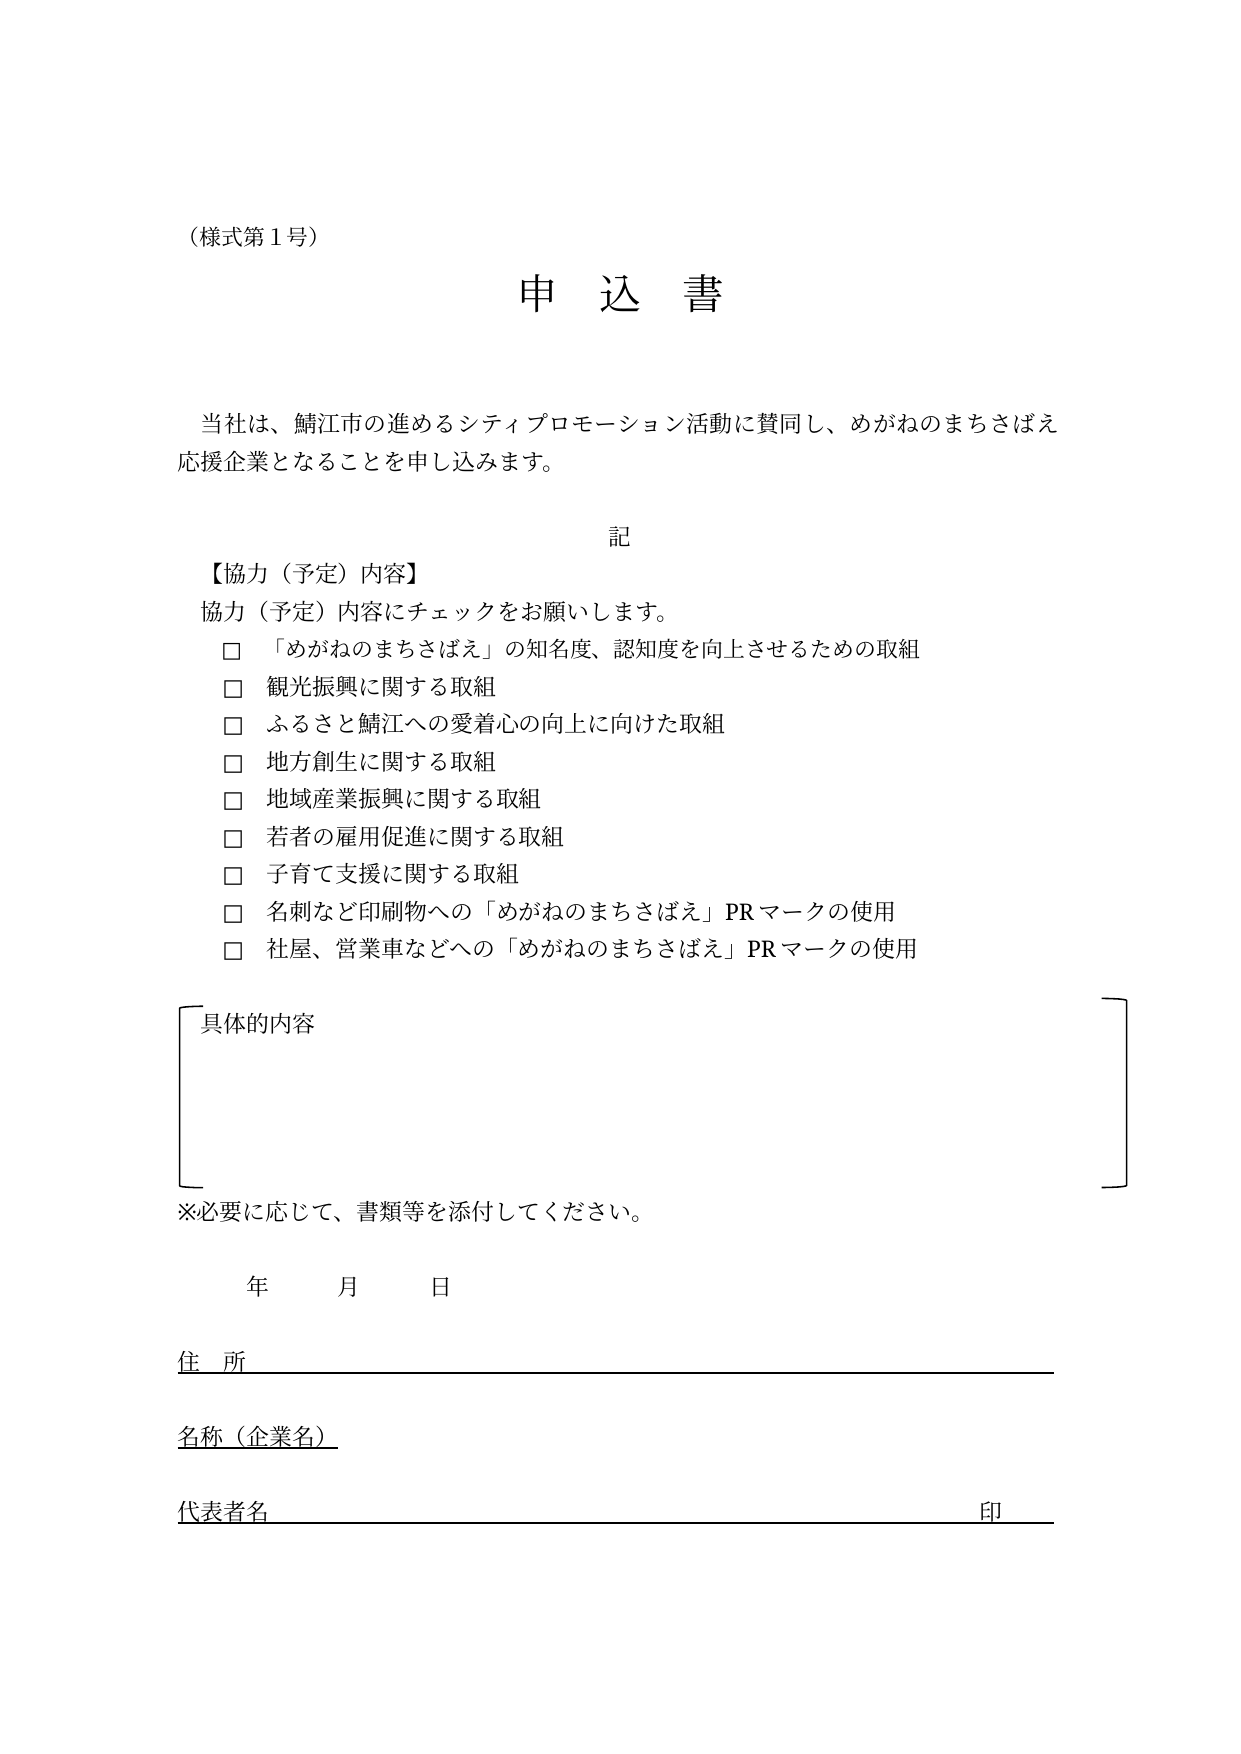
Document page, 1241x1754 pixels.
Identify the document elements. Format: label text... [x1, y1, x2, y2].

text □ 名刺など印刷物への「めがねのまちさばえ」PRマークの使用 [199, 892, 1063, 929]
text 住 所 [177, 1342, 1063, 1379]
text ※必要に応じて、書類等を添付してください。 [177, 1192, 1063, 1229]
text 【協力（予定）内容】 [177, 554, 1063, 592]
text 具体的内容 [177, 1004, 1063, 1042]
text 申 込 書 [177, 254, 1063, 329]
text □ 子育て支援に関する取組 [199, 854, 1063, 892]
text □ ふるさと鯖江への愛着心の向上に向けた取組 [199, 704, 1063, 742]
text 協力（予定）内容にチェックをお願いします。 [177, 592, 1063, 629]
text □ 「めがねのまちさばえ」の知名度、認知度を向上させるための取組 [177, 629, 1063, 667]
text 年 月 日 [177, 1267, 1063, 1304]
text 代表者名 印 [177, 1492, 1063, 1529]
text □ 地方創生に関する取組 [199, 742, 1063, 779]
text □ 観光振興に関する取組 [199, 667, 1063, 704]
text □ 若者の雇用促進に関する取組 [199, 817, 1063, 854]
text 名称（企業名） [177, 1417, 1063, 1454]
text 記 [177, 517, 1063, 554]
text （様式第１号） [177, 217, 1063, 254]
text 当社は、鯖江市の進めるシティプロモーション活動に賛同し、めがねのまちさばえ応援企業となることを申し込みます。 [177, 404, 1063, 479]
text □ 社屋、営業車などへの「めがねのまちさばえ」PRマークの使用 [199, 929, 1063, 967]
text □ 地域産業振興に関する取組 [199, 779, 1063, 817]
